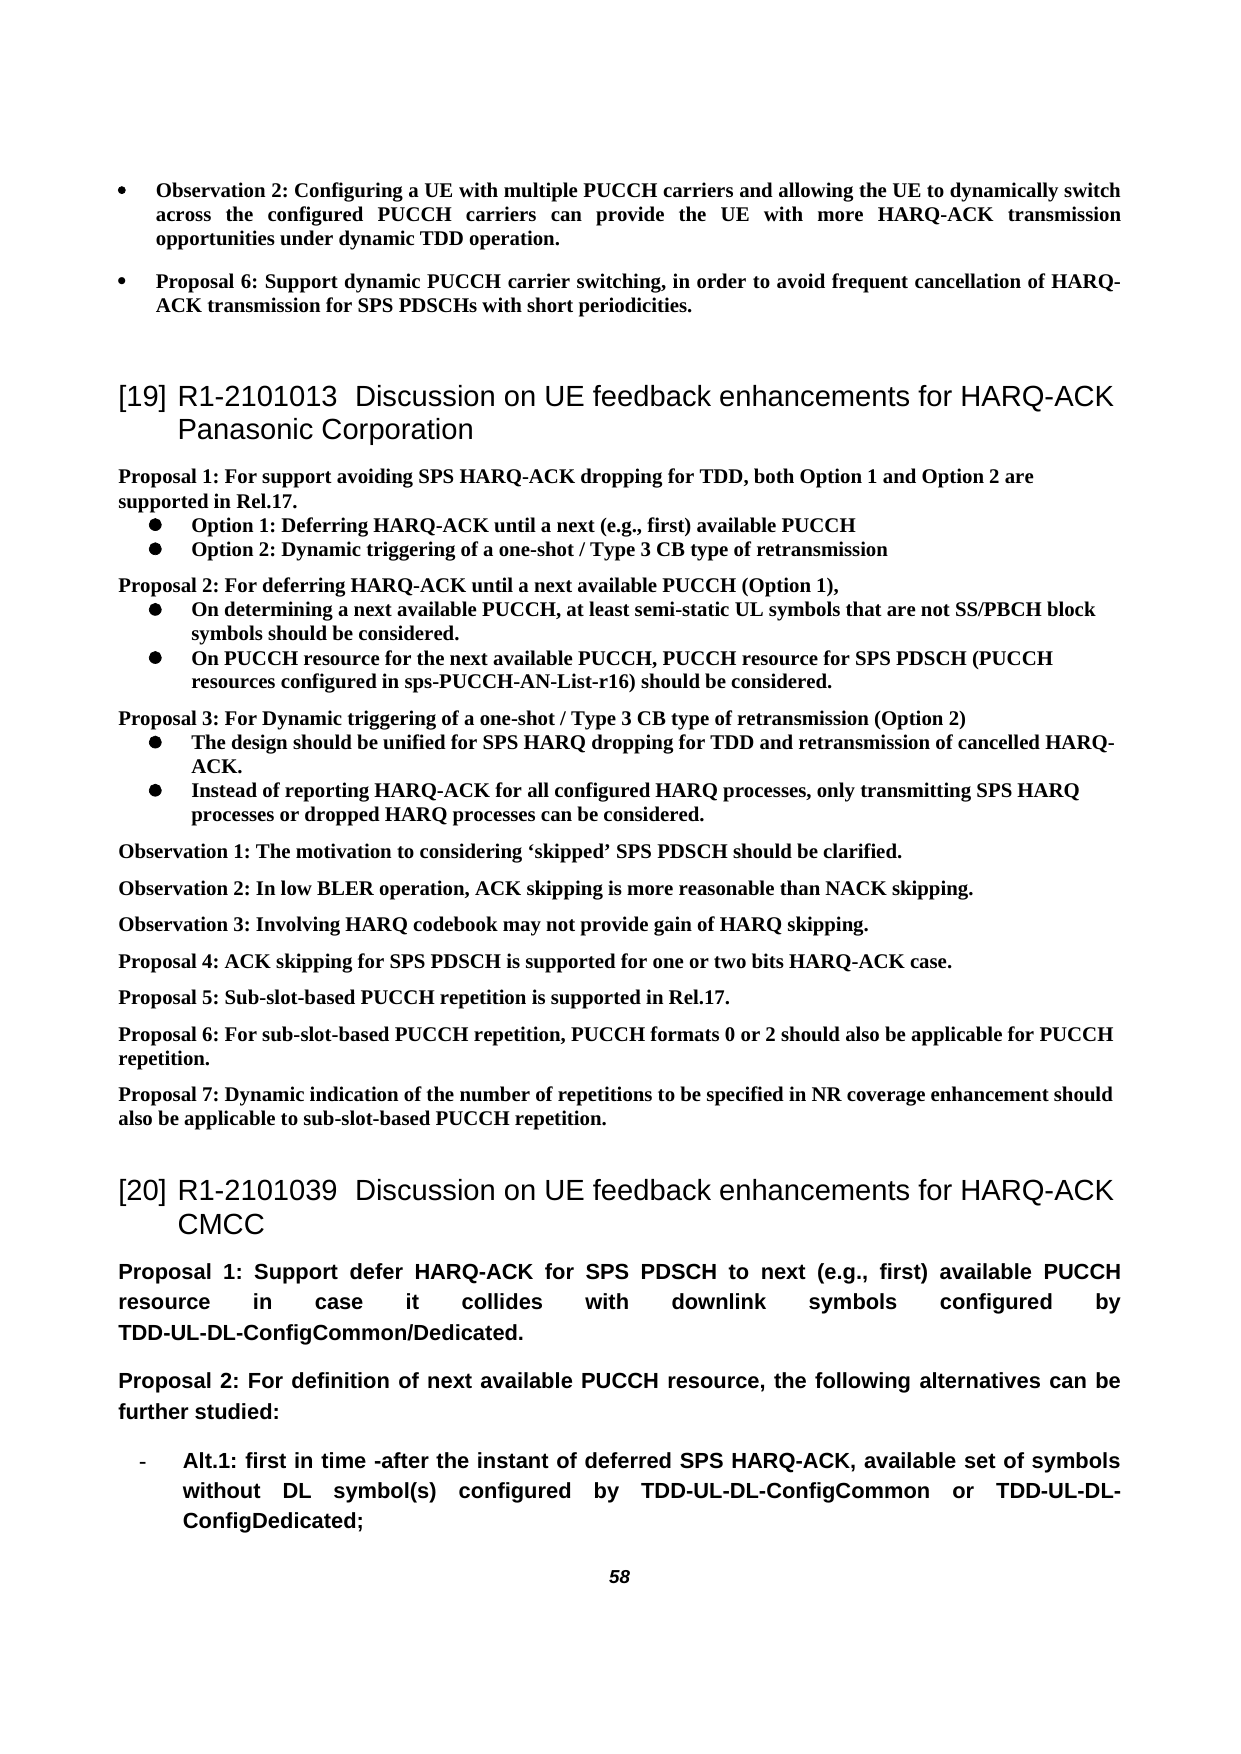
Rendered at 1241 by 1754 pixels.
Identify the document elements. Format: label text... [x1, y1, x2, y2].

list Instead of reporting HARQ-ACK for all configured HARQ processes, only transmitting SPS HARQ processes or dropped HARQ processes can be considered. [147, 778, 1122, 826]
list Alt.1: first in time -after the instant of deferred SPS HARQ-ACK, available set of symbols without DL symbol(s) configured by TDD-UL-DL-ConfigCommon or TDD-UL-DL-ConfigDedicated; [139, 1448, 1122, 1533]
list Proposal 6: Support dynamic PUCCH carrier switching, in order to avoid frequent cancellation of HARQ-ACK transmission for SPS PDSCHs with short periodicities. [118, 269, 1122, 317]
text Proposal 1: Support defer HARQ-ACK for SPS PDSCH to next (e.g., first) available PUCCH resource in case it collides with downlink symbols configured by TDD-UL-DL-ConfigCommon/Dedicated. [118, 1259, 1122, 1345]
subtitle R1-2101039 Discussion on UE feedback enhancements for HARQ-ACK CMCC [118, 1173, 1122, 1240]
list Option 1: Deferring HARQ-ACK until a next (e.g., first) available PUCCH [147, 513, 1122, 537]
list Observation 2: Configuring a UE with multiple PUCCH carriers and allowing the UE to dynamically switch across the configured PUCCH carriers can provide the UE with more HARQ-ACK transmission opportunities under dynamic TDD operation. [118, 178, 1122, 250]
text Proposal 7: Dynamic indication of the number of repetitions to be specified in NR coverage enhancement should also be applicable to sub-slot-based PUCCH repetition. [118, 1082, 1122, 1130]
text Observation 2: In low BLER operation, ACK skipping is more reasonable than NACK skipping. [118, 875, 1122, 899]
text Proposal 6: For sub-slot-based PUCCH repetition, PUCCH formats 0 or 2 should also be applicable for PUCCH repetition. [118, 1022, 1122, 1070]
list On determining a next available PUCCH, at least semi-static UL symbols that are not SS/PBCH block symbols should be considered. [147, 597, 1122, 645]
list The design should be unified for SPS HARQ dropping for TDD and retransmission of cancelled HARQ-ACK. [147, 730, 1122, 778]
text Observation 1: The motivation to considering ‘skipped’ SPS PDSCH should be clarified. [118, 839, 1122, 863]
text Proposal 1: For support avoiding SPS HARQ-ACK dropping for TDD, both Option 1 and Option 2 are supported in Rel.17. [118, 464, 1122, 513]
text Proposal 3: For Dynamic triggering of a one-shot / Type 3 CB type of retransmission (Option 2) [118, 706, 1122, 730]
text Proposal 2: For deferring HARQ-ACK until a next available PUCCH (Option 1), [118, 573, 1122, 597]
list On PUCCH resource for the next available PUCCH, PUCCH resource for SPS PDSCH (PUCCH resources configured in sps-PUCCH-AN-List-r16) should be considered. [147, 645, 1122, 693]
text Proposal 2: For definition of next available PUCCH resource, the following alternatives can be further studied: [118, 1368, 1122, 1424]
text Observation 3: Involving HARQ codebook may not provide gain of HARQ skipping. [118, 912, 1122, 936]
subtitle R1-2101013 Discussion on UE feedback enhancements for HARQ-ACK Panasonic Corporation [118, 379, 1122, 446]
list Option 2: Dynamic triggering of a one-shot / Type 3 CB type of retransmission [147, 537, 1122, 561]
text Proposal 5: Sub-slot-based PUCCH repetition is supported in Rel.17. [118, 985, 1122, 1009]
text Proposal 4: ACK skipping for SPS PDSCH is supported for one or two bits HARQ-ACK case. [118, 948, 1122, 973]
